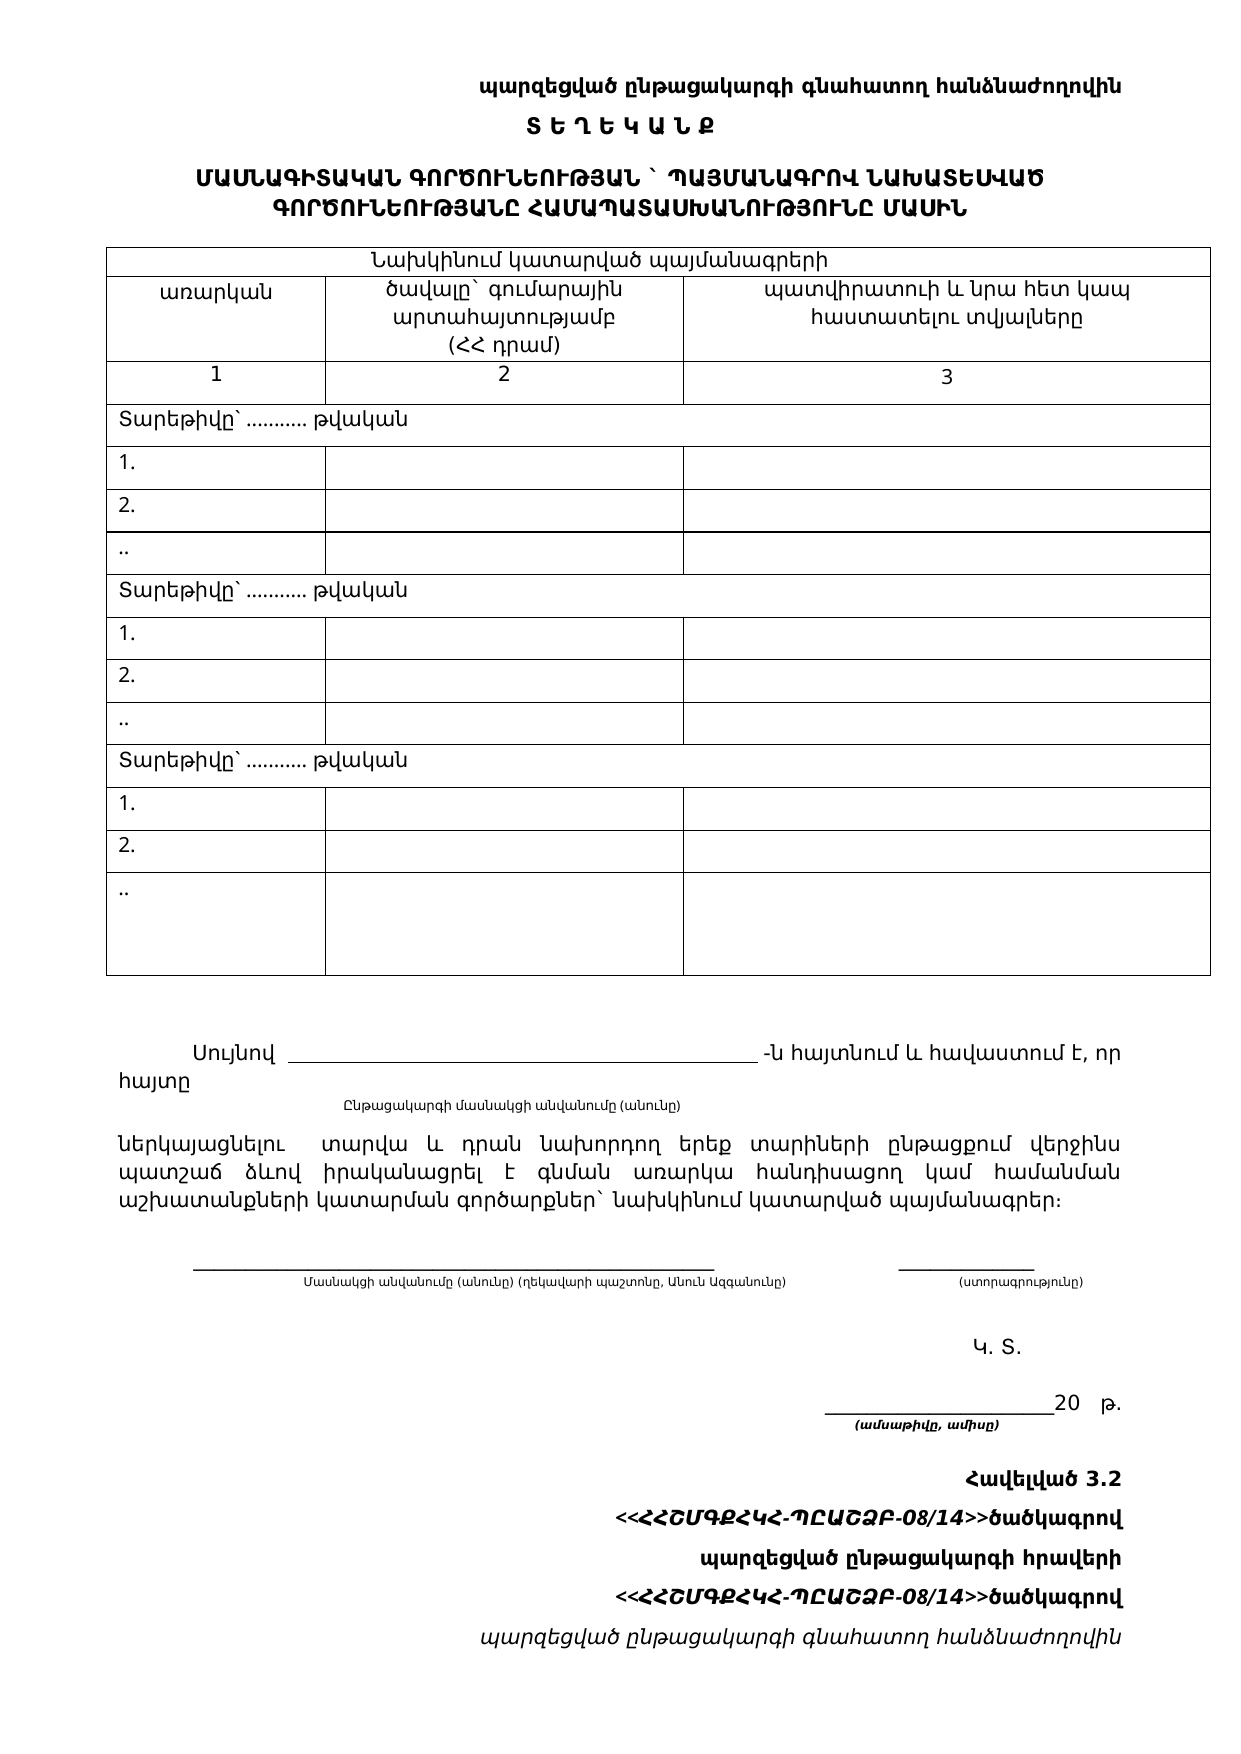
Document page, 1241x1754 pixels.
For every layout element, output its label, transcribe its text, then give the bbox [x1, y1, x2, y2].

table_cell [684, 533, 1210, 574]
text պարզեցված ընթացակարգի գնահատող հանձնաժողովին [118, 71, 1122, 99]
text __________________________________________________ _____________ [118, 1247, 1122, 1272]
text Մասնակցի անվանումը (անունը) (ղեկավարի պաշտոնը, Անուն Ազգանունը) (ստորագրությունը) [118, 1275, 1122, 1299]
table_cell Տարեթիվը` ........... թվական [107, 745, 1210, 787]
text (ամսաթիվը, ամիսը) [118, 1418, 1000, 1443]
table_cell Տարեթիվը` ........... թվական [107, 575, 1210, 617]
text Կ. Տ. [118, 1335, 1122, 1359]
text ներկայացնելու տարվա և դրան նախորդող երեք տարիների ընթացքում վերջինս պատշաճ ձևով իրականացրել է գնման առարկա հանդիսացող կամ համանման աշխատանքների կատարման գործարքներ` նախկինում կատարված պայմանագրեր։ [118, 1132, 1122, 1212]
table_cell 2. [107, 490, 325, 531]
text պարզեցված ընթացակարգի գնահատող հանձնաժողովին [118, 1625, 1122, 1649]
table_cell [326, 788, 683, 829]
table_cell [326, 873, 683, 975]
table_cell [684, 703, 1210, 744]
text Ընթացակարգի մասնակցի անվանումը (անունը) [268, 1097, 1122, 1128]
table_cell առարկան [107, 277, 325, 361]
table_cell 1. [107, 618, 325, 659]
table_cell .. [107, 703, 325, 744]
table_cell 1. [107, 788, 325, 829]
table_cell ծավալը` գումարային արտահայտությամբ (ՀՀ դրամ) [326, 277, 683, 361]
table_cell .. [107, 533, 325, 574]
text Սույնով -ն հայտնում և հավաստում է, որ հայտը [118, 1041, 1122, 1093]
text ՄԱՍՆԱԳԻՏԱԿԱՆ ԳՈՐԾՈՒՆԵՈՒԹՅԱՆ ` ՊԱՅՄԱՆԱԳՐՈՎ ՆԱԽԱՏԵՍՎԱԾ ԳՈՐԾՈՒՆԵՈՒԹՅԱՆԸ ՀԱՄԱՊԱՏԱՍԽԱՆՈՒԹՅՈՒՆԸ ՄԱՍԻՆ [118, 165, 1122, 222]
table_cell [326, 490, 683, 531]
table_cell 2. [107, 831, 325, 872]
table_cell [684, 873, 1210, 975]
table_cell 1. [107, 447, 325, 489]
table_cell 1 [107, 362, 325, 403]
table_cell 2 [326, 362, 683, 403]
table_cell [684, 831, 1210, 872]
table_cell [326, 831, 683, 872]
table_cell [326, 703, 683, 744]
table_cell 2. [107, 660, 325, 702]
table_cell [684, 618, 1210, 659]
text ______________________20 թ. [118, 1391, 1122, 1415]
table_cell Տարեթիվը` ........... թվական [107, 405, 1210, 446]
text Հավելված 3.2 [118, 1467, 1122, 1491]
text Տ Ե Ղ Ե Կ Ա Ն Ք [118, 113, 1122, 140]
table_cell .. [107, 873, 325, 975]
table_cell [684, 447, 1210, 489]
table_cell [326, 533, 683, 574]
table_cell [684, 660, 1210, 702]
text <<ՀՀՇՄԳՔՀԿՀ-ՊԸԱՇՁԲ-08/14>>ծածկագրով [118, 1503, 1122, 1532]
table_cell [326, 618, 683, 659]
table_cell [326, 447, 683, 489]
table_cell պատվիրատուի և նրա հետ կապ հաստատելու տվյալները [684, 277, 1210, 361]
table_cell [684, 490, 1210, 531]
text <<ՀՀՇՄԳՔՀԿՀ-ՊԸԱՇՁԲ-08/14>>ծածկագրով [118, 1582, 1122, 1611]
table_cell 3 [684, 362, 1210, 403]
table_cell [684, 788, 1210, 829]
table_cell [326, 660, 683, 702]
text պարզեցված ընթացակարգի հրավերի [118, 1546, 1122, 1570]
table_header Նախկինում կատարված պայմանագրերի [107, 248, 1210, 276]
